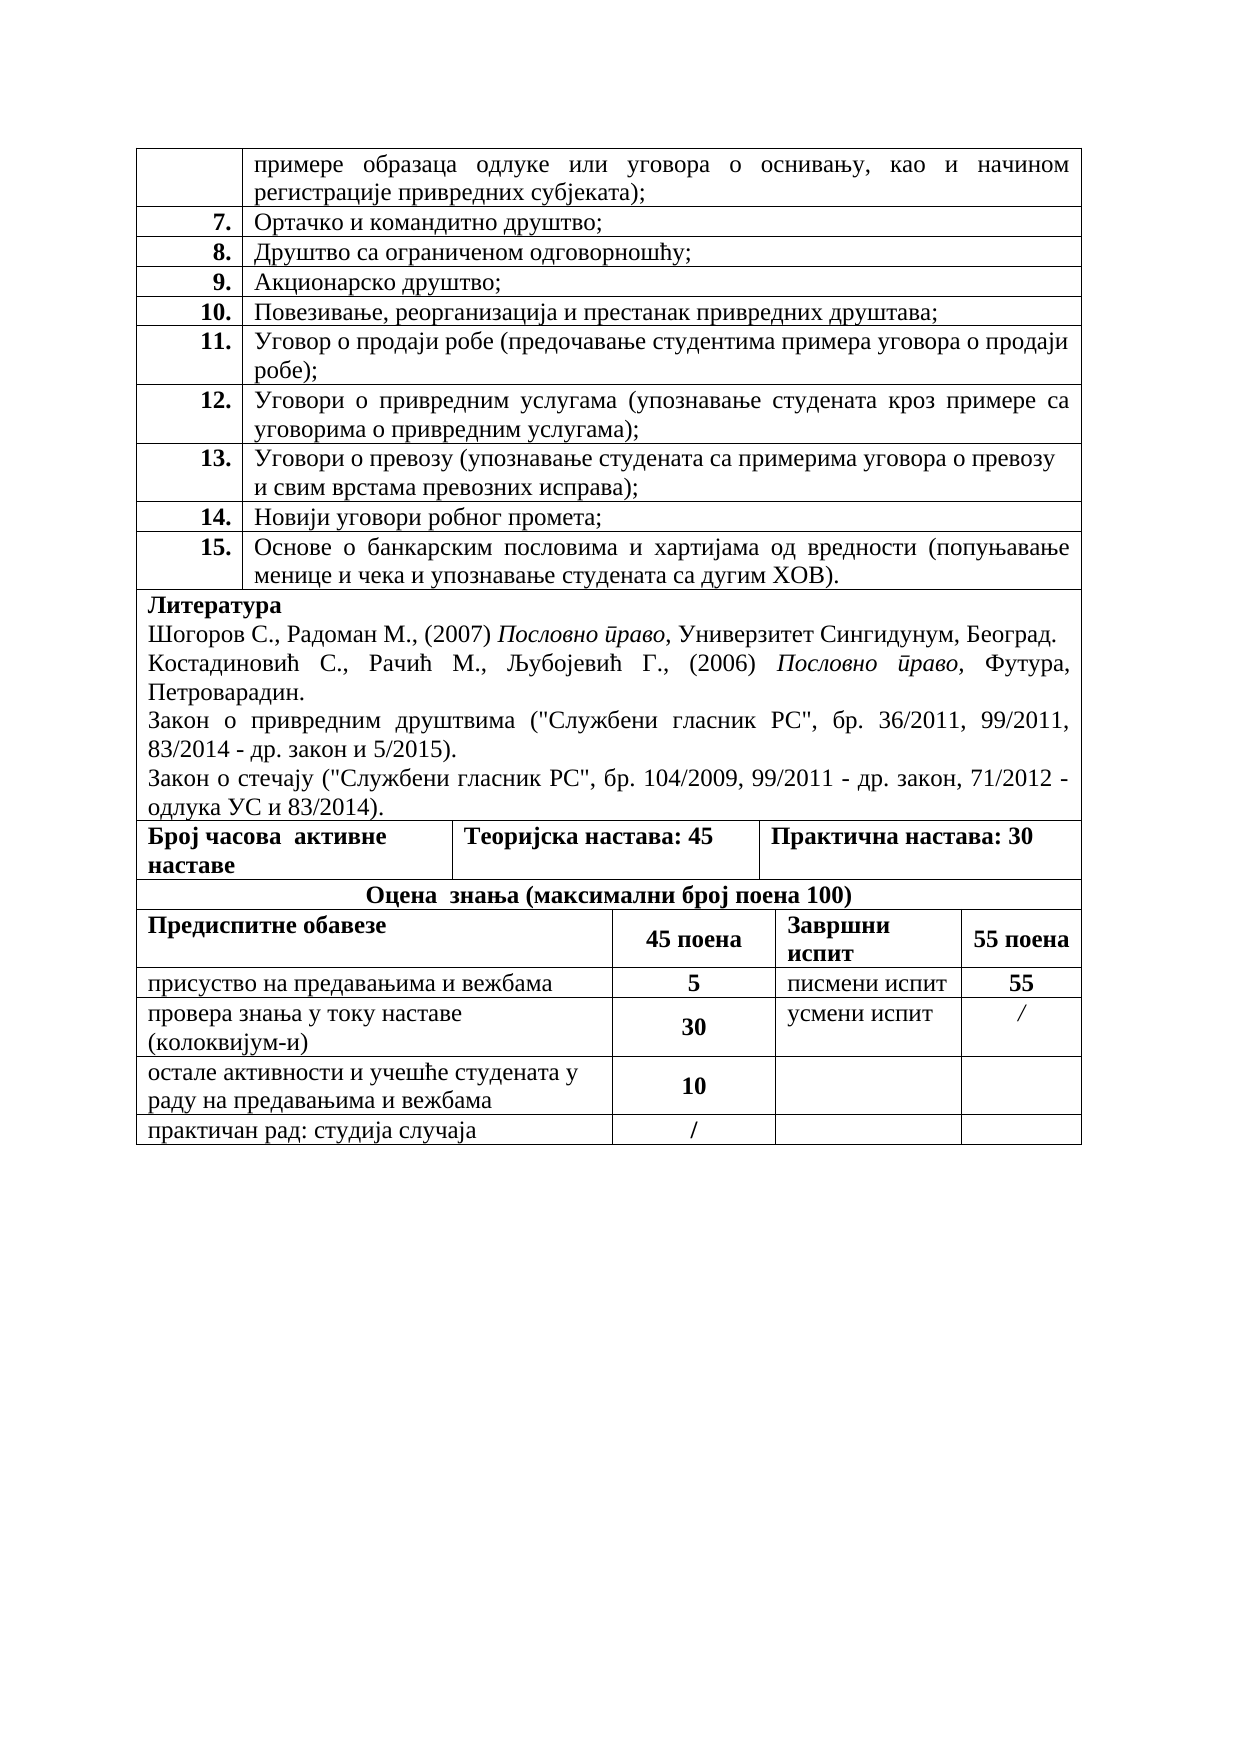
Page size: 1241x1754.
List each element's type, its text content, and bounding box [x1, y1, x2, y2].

table_cell [776, 1115, 961, 1144]
table_cell 10. [137, 297, 242, 325]
table_cell 10 [613, 1057, 775, 1114]
table_cell Оцена знања (максимални број поена 100) [137, 880, 1081, 909]
table_cell Уговори о привредним услугама (упознавање студената кроз примере са уговорима о привредним услугама); [243, 385, 1081, 442]
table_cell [243, 149, 1081, 206]
table_cell Основе о банкарским пословима и хартијама од вредности (попуњавање менице и чека и упознавање студената са дугим ХОВ). [243, 532, 1081, 589]
table_cell / [613, 1115, 775, 1144]
table_cell практичан рад: студија случаја [137, 1115, 612, 1144]
table_cell Друштво са ограниченом одговорношћу; [243, 237, 1081, 266]
table_cell присуство на предавањима и вежбама [137, 968, 612, 997]
table_cell [962, 1057, 1081, 1114]
table_cell 7. [137, 207, 242, 236]
table_cell 15. [137, 532, 242, 589]
table_cell Завршни испит [776, 910, 961, 967]
table_cell [962, 1115, 1081, 1144]
table_cell / [962, 998, 1081, 1056]
table_cell Повезивање, реорганизација и престанак привредних друштава; [243, 297, 1081, 325]
table_cell Уговор о продаји робе (предочавање студентима примера уговора о продаји робе); [243, 326, 1081, 384]
table_cell 8. [137, 237, 242, 266]
table_cell 5 [613, 968, 775, 997]
table_cell 45 поена [613, 910, 775, 967]
table_cell 14. [137, 502, 242, 531]
table_cell провера знања у току наставе (колоквијум-и) [137, 998, 612, 1056]
table_cell 55 поена [962, 910, 1081, 967]
table_cell Теоријска настава: 45 [453, 821, 759, 879]
table_cell усмени испит [776, 998, 961, 1056]
table_cell писмени испит [776, 968, 961, 997]
table_cell Уговори о превозу (упознавање студената са примерима уговора о превозу и свим врстама превозних исправа); [243, 444, 1081, 501]
table_cell Ортачко и командитно друштво; [243, 207, 1081, 236]
table_cell Предиспитне обавезе [137, 910, 612, 967]
table_cell 9. [137, 267, 242, 296]
table_cell [776, 1057, 961, 1114]
table_cell 13. [137, 444, 242, 501]
table_cell Акционарско друштво; [243, 267, 1081, 296]
table_cell Литература Шогоров С., Радоман М., (2007) Пословно право, Универзитет Сингидунум, Београд. Костадиновић С., Рачић М., Љубојевић Г., (2006) Пословно право, Футура, Петроварадин. Закон о привредним друштвима ("Службени гласник РС", бр. 36/2011, 99/2011, 83/2014 - др. закон и 5/2015). Закон о стечају ("Службени гласник РС", бр. 104/2009, 99/2011 - др. закон, 71/2012 - одлука УС и 83/2014). [137, 590, 1081, 820]
table_cell 11. [137, 326, 242, 384]
table_cell 30 [613, 998, 775, 1056]
table_cell Новији уговори робног промета; [243, 502, 1081, 531]
table_cell Број часова активне наставе [137, 821, 452, 879]
table_cell 55 [962, 968, 1081, 997]
table_cell Практична настава: 30 [760, 821, 1081, 879]
table_cell 12. [137, 385, 242, 442]
table_cell 6. [137, 149, 242, 206]
table_cell остале активности и учешће студената у раду на предавањима и вежбама [137, 1057, 612, 1114]
